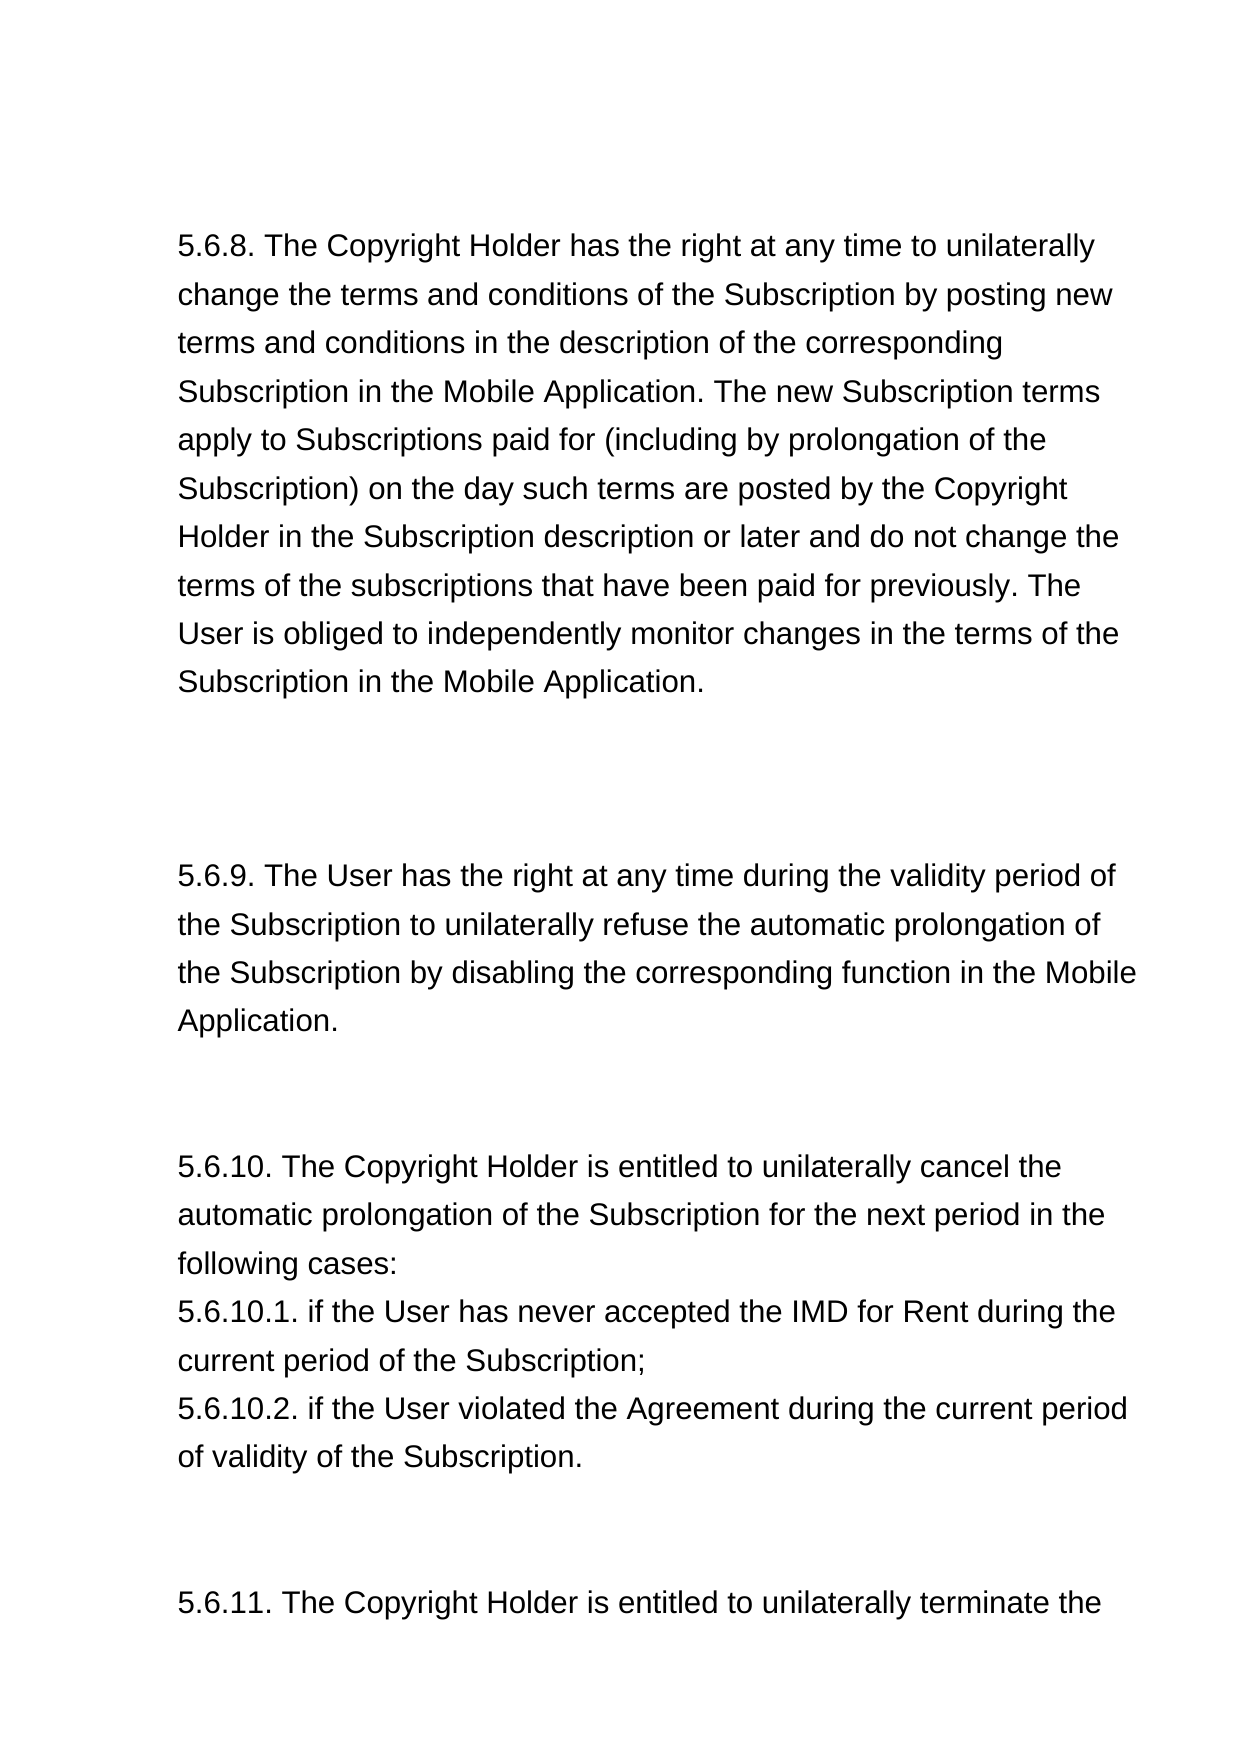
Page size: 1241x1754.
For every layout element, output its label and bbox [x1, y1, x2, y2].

text [177, 118, 1152, 1620]
